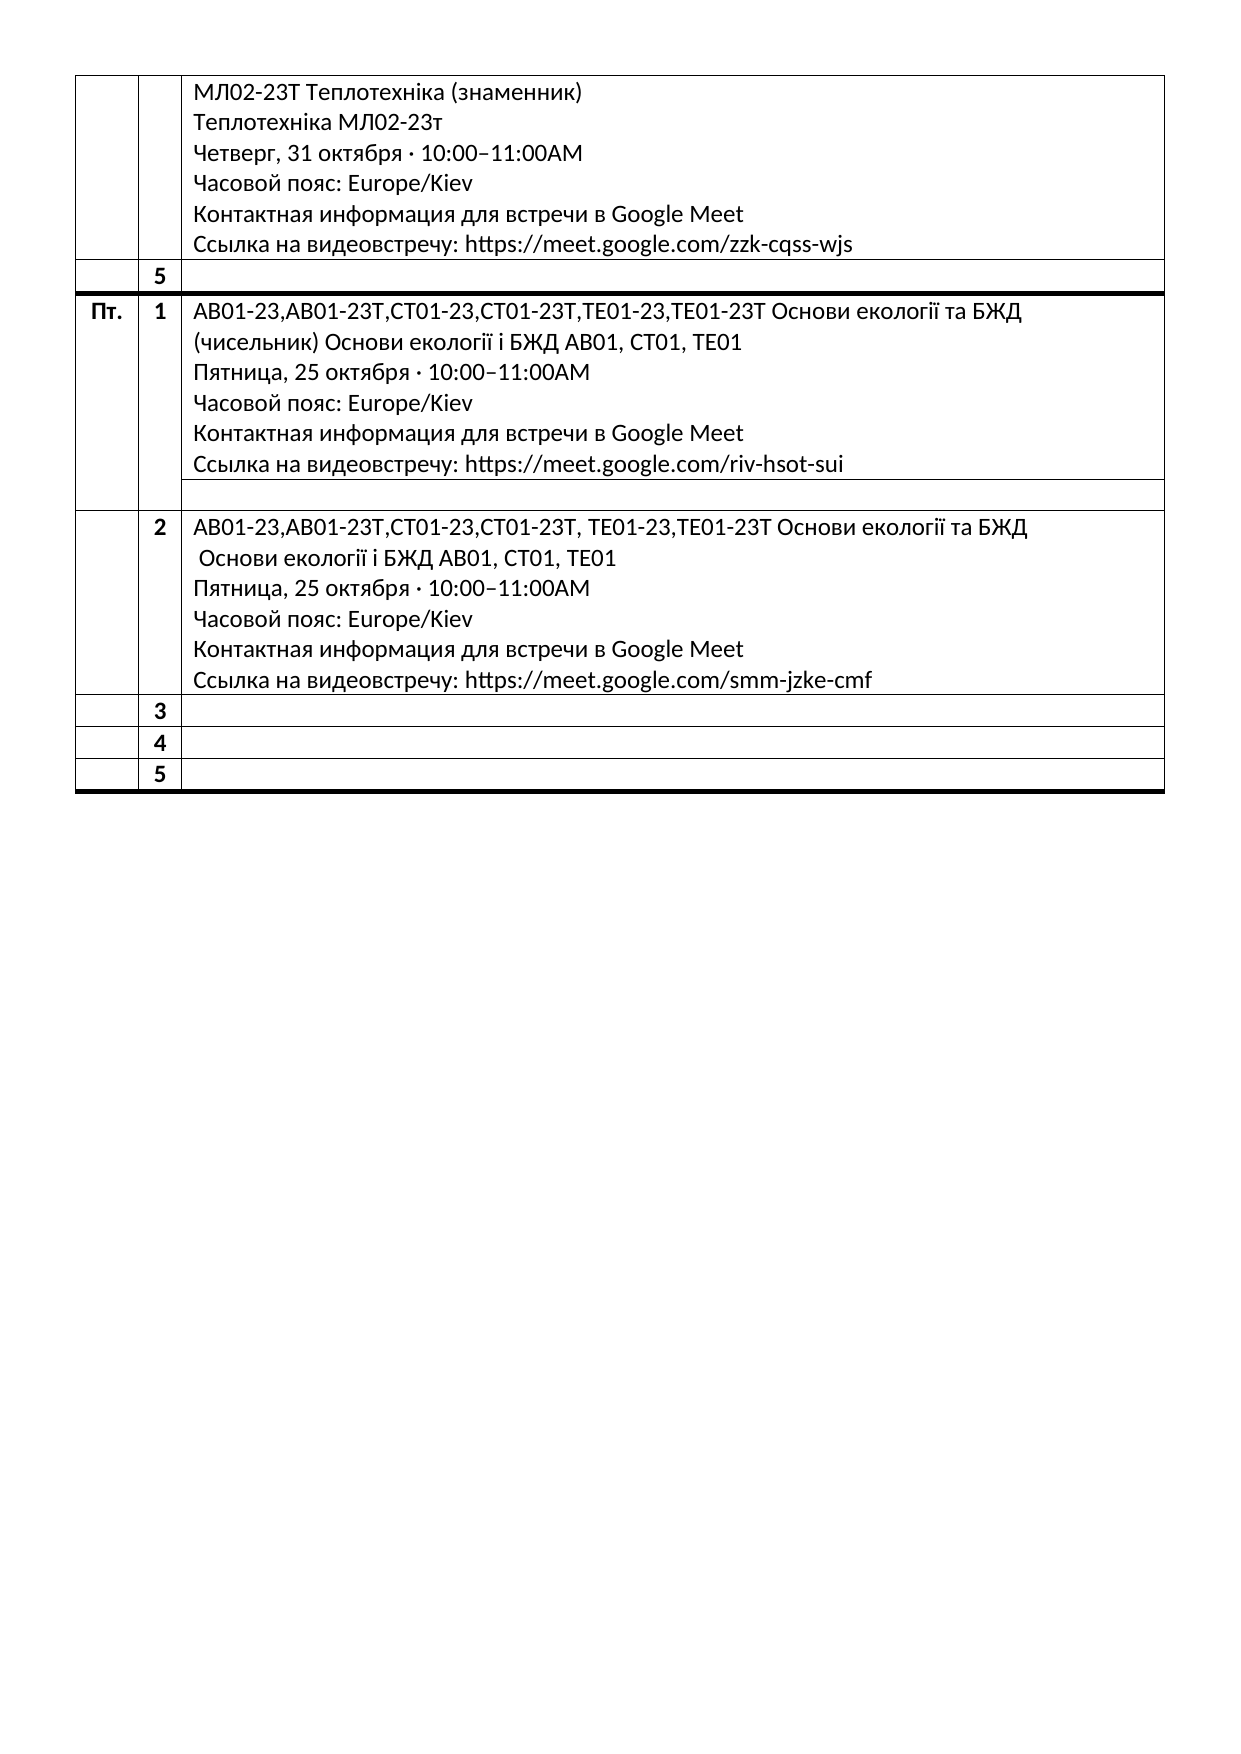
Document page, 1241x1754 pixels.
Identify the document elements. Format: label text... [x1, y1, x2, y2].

table_cell [182, 480, 1164, 510]
table_cell [76, 759, 138, 789]
table_cell АВ01-23,АВ01-23Т,СТ01-23,СТ01-23Т, ТЕ01-23,ТЕ01-23Т Основи екології та БЖД Основи екології і БЖД АВ01, СТ01, ТЕ01 Пятница, 25 октября · 10:00–11:00AM Часовой пояс: Europe/Kiev Контактная информация для встречи в Google Meet Ссылка на видеовстречу: https://meet.google.com/smm-jzke-cmf [182, 511, 1164, 694]
table_cell 5 [139, 759, 181, 789]
table_cell [76, 727, 138, 757]
table_cell [182, 260, 1164, 291]
table_cell [182, 727, 1164, 757]
table_cell Пт. [76, 296, 138, 510]
table_cell [76, 76, 138, 259]
table_cell АВ01-23,АВ01-23Т,СТ01-23,СТ01-23Т,ТЕ01-23,ТЕ01-23Т Основи екології та БЖД (чисельник) Основи екології і БЖД АВ01, СТ01, ТЕ01 Пятница, 25 октября · 10:00–11:00AM Часовой пояс: Europe/Kiev Контактная информация для встречи в Google Meet Ссылка на видеовстречу: https://meet.google.com/riv-hsot-sui [182, 296, 1164, 478]
table_cell [76, 511, 138, 694]
table_cell 1 [139, 296, 181, 510]
table_cell 4 [139, 727, 181, 757]
table_cell [76, 695, 138, 726]
table_cell 5 [139, 260, 181, 291]
table_cell 4 [139, 76, 181, 259]
table_cell МЛ02-23Т Теплотехніка (знаменник) Теплотехніка МЛ02-23т Четверг, 31 октября · 10:00–11:00AM Часовой пояс: Europe/Kiev Контактная информация для встречи в Google Meet Ссылка на видеовстречу: https://meet.google.com/zzk-cqss-wjs [182, 76, 1164, 259]
table_cell [182, 759, 1164, 789]
table_cell [76, 260, 138, 291]
table_cell 2 [139, 511, 181, 694]
table_cell [182, 695, 1164, 726]
table_cell 3 [139, 695, 181, 726]
